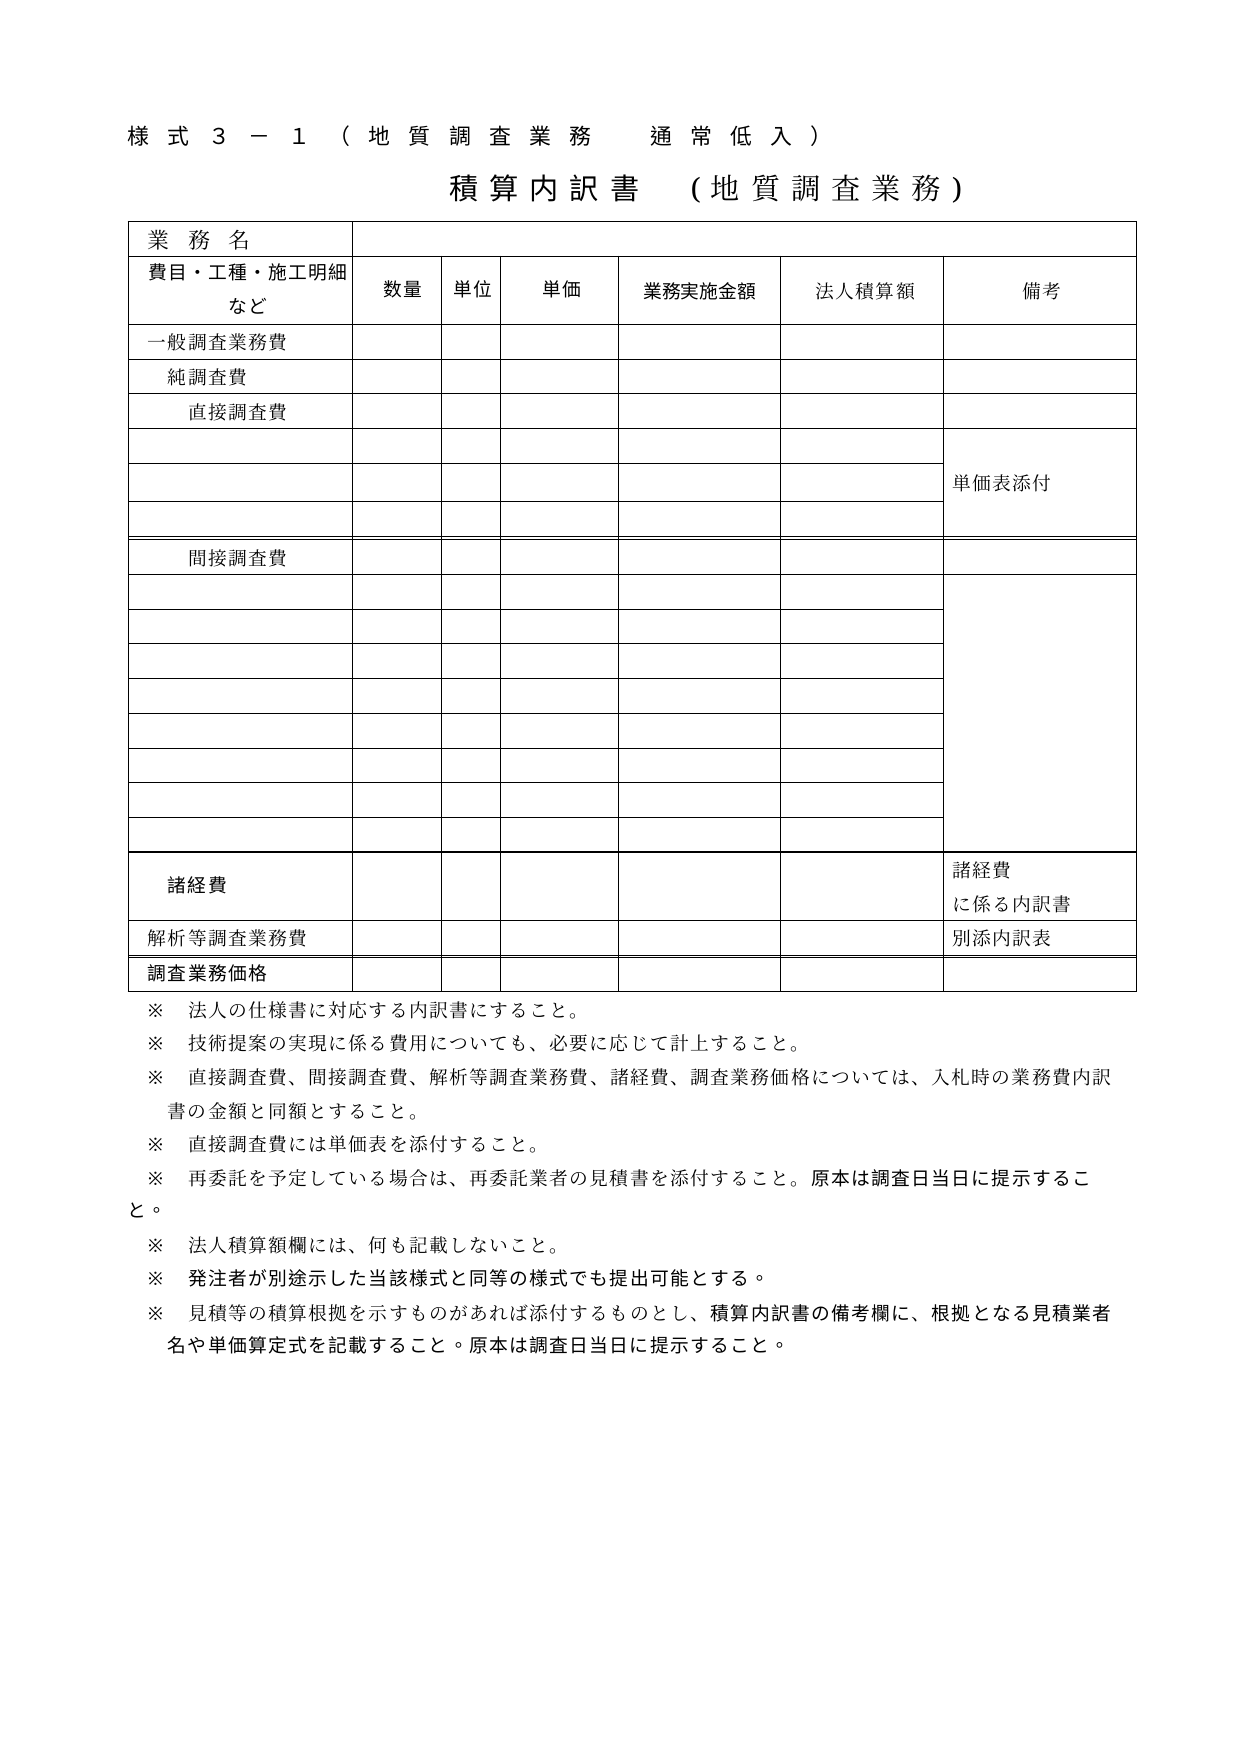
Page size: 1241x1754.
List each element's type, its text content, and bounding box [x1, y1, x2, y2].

table_cell [619, 714, 780, 747]
table_cell 業務実施金額 [619, 257, 780, 324]
table_cell [619, 502, 780, 536]
table_cell 間接調査費 [129, 540, 352, 574]
table_cell [353, 749, 441, 782]
table_cell [781, 644, 943, 678]
table_cell [781, 394, 943, 428]
text ※ 直接調査費、間接調査費、解析等調査業務費、諸経費、調査業務価格については、入札時の業務費内訳書の金額と同額とすること。 [148, 1059, 1113, 1127]
table_cell [781, 610, 943, 643]
table_cell [619, 958, 780, 991]
table_cell [501, 853, 618, 920]
table_cell [619, 394, 780, 428]
table_cell [442, 360, 500, 393]
table_cell 数量 [353, 257, 441, 324]
table_cell [129, 818, 352, 851]
table_cell [781, 575, 943, 609]
table_cell [129, 429, 352, 463]
table_cell [619, 325, 780, 358]
table_header 業務名 [129, 222, 352, 256]
text ※ 再委託を予定している場合は、再委託業者の見積書を添付すること。原本は調査日当日に提示すること。 [127, 1161, 1113, 1228]
table_cell [353, 714, 441, 747]
table_cell [619, 853, 780, 920]
table_cell [619, 783, 780, 817]
table_cell 備考 [944, 257, 1136, 324]
table_cell [442, 325, 500, 358]
table_cell [944, 540, 1136, 574]
table_cell [442, 575, 500, 609]
table_cell [353, 610, 441, 643]
table_cell [781, 502, 943, 536]
table_cell 純調査費 [129, 360, 352, 393]
table_cell [353, 818, 441, 851]
table_cell [129, 464, 352, 501]
table_cell [442, 853, 500, 920]
table_cell [353, 540, 441, 574]
table_cell [353, 644, 441, 678]
table_cell [944, 394, 1136, 428]
table_cell [353, 429, 441, 463]
table_cell [501, 360, 618, 393]
table_cell [619, 818, 780, 851]
table_cell [781, 818, 943, 851]
table_cell 直接調査費 [129, 394, 352, 428]
table_cell [781, 853, 943, 920]
table_cell [442, 394, 500, 428]
table_cell [619, 464, 780, 501]
text ※ 技術提案の実現に係る費用についても、必要に応じて計上すること。 [127, 1026, 1113, 1059]
table_header [353, 222, 1136, 256]
table_cell [501, 749, 618, 782]
table_cell [781, 429, 943, 463]
table_cell [129, 783, 352, 817]
table_cell [501, 325, 618, 358]
table_cell [781, 921, 943, 954]
table_cell [781, 749, 943, 782]
table_cell [442, 502, 500, 536]
table_cell [781, 360, 943, 393]
table_cell [781, 714, 943, 747]
table_cell [353, 958, 441, 991]
table_cell [619, 610, 780, 643]
table_cell [619, 921, 780, 954]
table_cell [129, 679, 352, 713]
table_cell [944, 325, 1136, 358]
table_cell [501, 610, 618, 643]
table_cell [442, 714, 500, 747]
text ※ 法人積算額欄には、何も記載しないこと。 [148, 1228, 1113, 1261]
table_cell [442, 958, 500, 991]
table_cell [442, 464, 500, 501]
table_cell [129, 502, 352, 536]
table_cell [501, 464, 618, 501]
text ※ 見積等の積算根拠を示すものがあれば添付するものとし、積算内訳書の備考欄に、根拠となる見積業者名や単価算定式を記載すること。原本は調査日当日に提示すること。 [147, 1295, 1113, 1362]
table_cell [442, 679, 500, 713]
table_cell 諸経費 [129, 853, 352, 920]
table_cell [129, 610, 352, 643]
table_cell [501, 575, 618, 609]
table_cell 調査業務価格 [129, 958, 352, 991]
table_cell 単価 [501, 257, 618, 324]
table_cell 一般調査業務費 [129, 325, 352, 358]
table_cell [442, 429, 500, 463]
text ※ 直接調査費には単価表を添付すること。 [148, 1127, 1113, 1161]
table_cell [501, 958, 618, 991]
table_cell [619, 575, 780, 609]
table_cell [442, 540, 500, 574]
table_cell [944, 360, 1136, 393]
table_cell [353, 394, 441, 428]
table_cell 法人積算額 [781, 257, 943, 324]
table_cell [442, 610, 500, 643]
table_cell [619, 360, 780, 393]
table_cell [781, 783, 943, 817]
table_cell [501, 714, 618, 747]
table_cell [501, 783, 618, 817]
table_cell [781, 464, 943, 501]
table_cell 別添内訳表 [944, 921, 1136, 954]
table_cell [501, 644, 618, 678]
table_cell [353, 325, 441, 358]
table_cell [781, 325, 943, 358]
table_cell 諸経費 に係る内訳書 [944, 853, 1136, 920]
table_cell [129, 749, 352, 782]
table_cell [353, 853, 441, 920]
table_cell [442, 749, 500, 782]
table_cell [442, 818, 500, 851]
table_cell 解析等調査業務費 [129, 921, 352, 954]
table_cell [353, 464, 441, 501]
table_cell [501, 818, 618, 851]
table_cell [944, 575, 1136, 851]
table_cell [501, 540, 618, 574]
table_cell [442, 783, 500, 817]
table_cell [353, 783, 441, 817]
text ※ 発注者が別途示した当該様式と同等の様式でも提出可能とする。 [148, 1261, 1113, 1295]
table_cell [353, 360, 441, 393]
text 様式３－１（地質調査業務 通常低入） [127, 120, 1113, 153]
table_cell 単価表添付 [944, 429, 1136, 536]
table_cell 費目・工種・施工明細など [129, 257, 352, 324]
text ※ 法人の仕様書に対応する内訳書にすること。 [127, 992, 1113, 1026]
table_cell [442, 921, 500, 954]
table_cell [353, 575, 441, 609]
table_cell [501, 502, 618, 536]
text 積算内訳書 (地質調査業務) [127, 153, 1113, 221]
table_cell [619, 749, 780, 782]
table_cell [619, 540, 780, 574]
table_cell [501, 679, 618, 713]
table_cell [781, 679, 943, 713]
table_cell [353, 679, 441, 713]
table_cell [353, 502, 441, 536]
table_cell [442, 644, 500, 678]
table_cell [781, 958, 943, 991]
table_cell [619, 644, 780, 678]
table_cell [619, 429, 780, 463]
table_cell [619, 679, 780, 713]
table_cell [353, 921, 441, 954]
table_cell [781, 540, 943, 574]
table_cell [501, 921, 618, 954]
table_cell [501, 429, 618, 463]
table_cell [129, 714, 352, 747]
table_cell [501, 394, 618, 428]
table_cell [129, 644, 352, 678]
table_cell [944, 958, 1136, 991]
table_cell [129, 575, 352, 609]
table_cell 単位 [442, 257, 500, 324]
